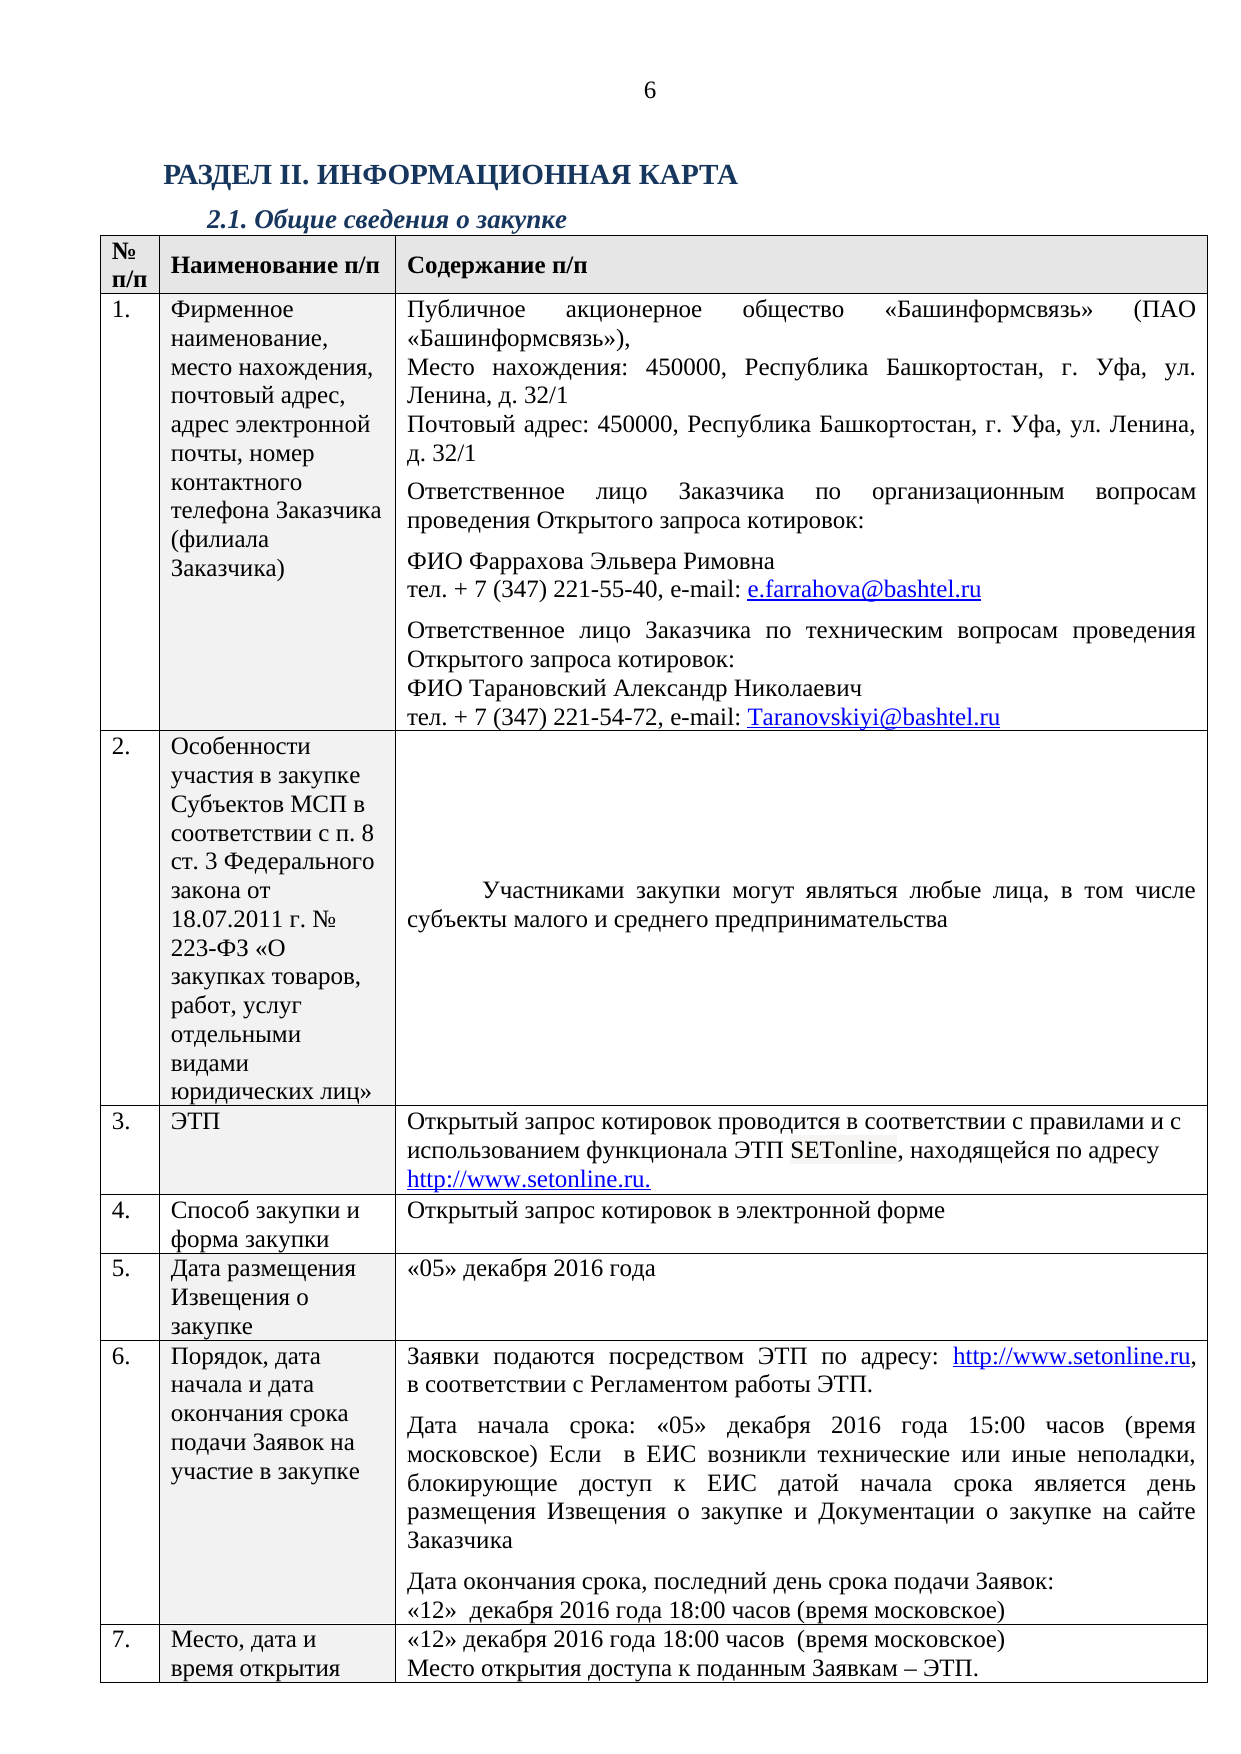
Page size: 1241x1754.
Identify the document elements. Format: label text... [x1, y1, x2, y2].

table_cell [160, 1625, 395, 1682]
table_cell [101, 294, 159, 730]
table_header № п/п [101, 236, 159, 293]
table_cell [101, 1341, 159, 1623]
table_cell Открытый запрос котировок проводится в соответствии с правилами и с использованием функционала ЭТП SETonline, находящейся по адресу http://www.setonline.ru. [396, 1106, 1207, 1194]
table_cell Порядок, дата начала и дата окончания срока подачи Заявок на участие в закупке [160, 1341, 395, 1623]
table_cell [101, 1625, 159, 1682]
table_cell Дата размещения Извещения о закупке [160, 1254, 395, 1340]
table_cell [396, 1625, 1207, 1682]
subtitle РАЗДЕЛ II. ИНФОРМАЦИОННАЯ КАРТА [163, 157, 1181, 191]
table_cell [101, 1254, 159, 1340]
table_cell Открытый запрос котировок в электронной форме [396, 1195, 1207, 1252]
table_cell ЭТП [160, 1106, 395, 1194]
table_cell Заявки подаются посредством ЭТП по адресу: http://www.setonline.ru, в соответствии с Регламентом работы ЭТП. Дата начала срока: «05» декабря 2016 года 15:00 часов (время московское) Если в ЕИС возникли технические или иные неполадки, блокирующие доступ к ЕИС датой начала срока является день размещения Извещения о закупке и Документации о закупке на сайте Заказчика Дата окончания срока, последний день срока подачи Заявок: «12» декабря 2016 года 18:00 часов (время московское) [396, 1341, 1207, 1623]
table_header Содержание п/п [396, 236, 1207, 293]
table_cell Участниками закупки могут являться любые лица, в том числе субъекты малого и среднего предпринимательства [396, 731, 1207, 1105]
table_cell [101, 1195, 159, 1252]
table_cell Публичное акционерное общество «Башинформсвязь» (ПАО «Башинформсвязь»), Место нахождения: 450000, Республика Башкортостан, г. Уфа, ул. Ленина, д. 32/1 Почтовый адрес: 450000, Республика Башкортостан, г. Уфа, ул. Ленина, д. 32/1 Ответственное лицо Заказчика по организационным вопросам проведения Открытого запроса котировок: ФИО Фаррахова Эльвера Римовна тел. + 7 (347) 221-55-40, e-mail: e.farrahova@bashtel.ru Ответственное лицо Заказчика по техническим вопросам проведения Открытого запроса котировок: ФИО Тарановский Александр Николаевич тел. + 7 (347) 221-54-72, e-mail: Taranovskiyi@bashtel.ru [396, 294, 1207, 730]
table_cell [101, 731, 159, 1105]
table_cell Способ закупки и форма закупки [160, 1195, 395, 1252]
table_cell «05» декабря 2016 года [396, 1254, 1207, 1340]
table_cell Фирменное наименование, место нахождения, почтовый адрес, адрес электронной почты, номер контактного телефона Заказчика (филиала Заказчика) [160, 294, 395, 730]
subtitle 2.1. Общие сведения о закупке [207, 203, 1181, 235]
table_cell [101, 1106, 159, 1194]
table_header Наименование п/п [160, 236, 395, 293]
table_cell Особенности участия в закупке Субъектов МСП в соответствии с п. 8 ст. 3 Федерального закона от 18.07.2011 г. № 223-ФЗ «О закупках товаров, работ, услуг отдельными видами юридических лиц» [160, 731, 395, 1105]
